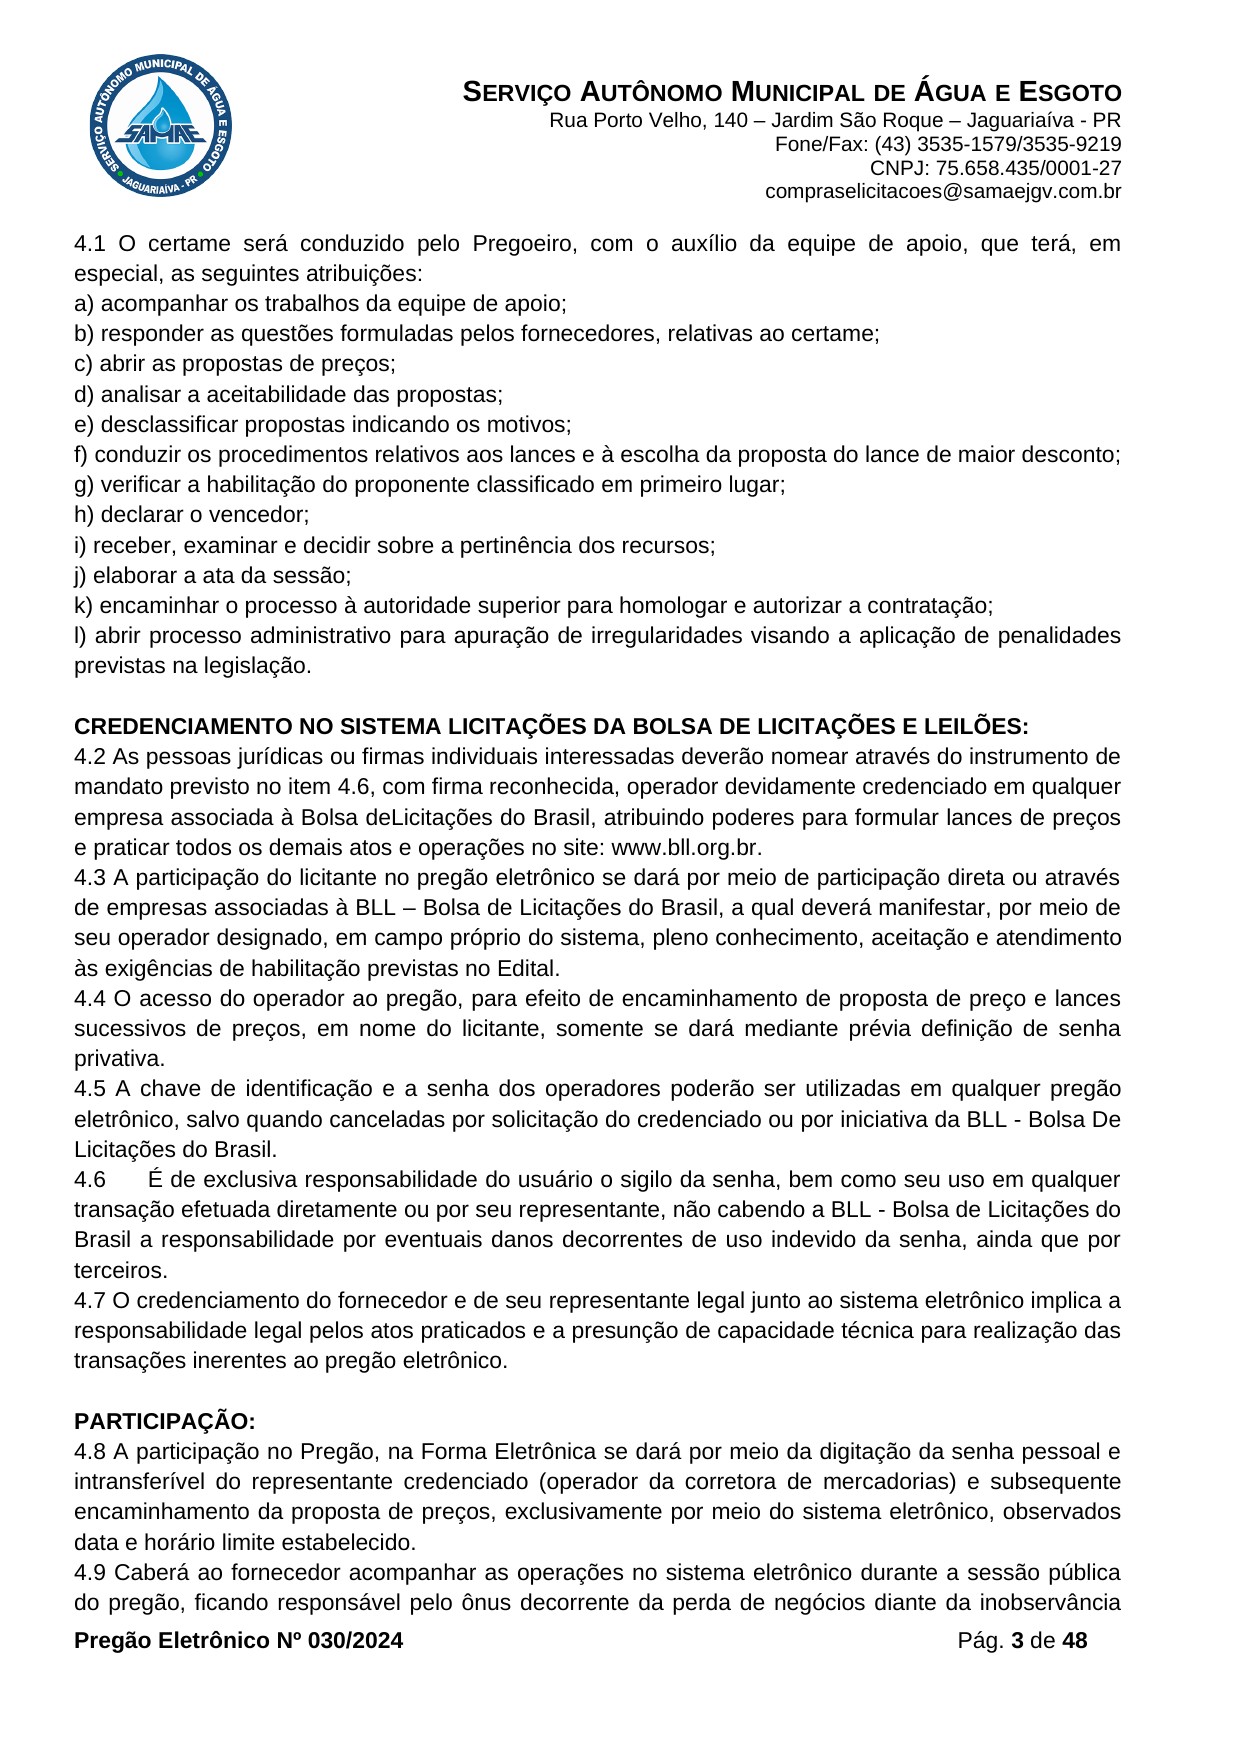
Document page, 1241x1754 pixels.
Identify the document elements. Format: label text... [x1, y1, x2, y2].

text 4.4 O acesso do operador ao pregão, para efeito de encaminhamento de proposta de preço e lances sucessivos de preços, em nome do licitante, somente se dará mediante prévia definição de senha privativa. [74, 985, 1122, 1072]
text 4.7 O credenciamento do fornecedor e de seu representante legal junto ao sistema eletrônico implica a responsabilidade legal pelos atos praticados e a presunção de capacidade técnica para realização das transações inerentes ao pregão eletrônico. [74, 1287, 1122, 1374]
text 4.5 A chave de identificação e a senha dos operadores poderão ser utilizadas em qualquer pregão eletrônico, salvo quando canceladas por solicitação do credenciado ou por iniciativa da BLL - Bolsa De Licitações do Brasil. [74, 1075, 1122, 1162]
text f) conduzir os procedimentos relativos aos lances e à escolha da proposta do lance de maior desconto; [74, 441, 1122, 467]
text 4.1 O certame será conduzido pelo Pregoeiro, com o auxílio da equipe de apoio, que terá, em especial, as seguintes atribuições: [74, 229, 1122, 286]
text d) analisar a aceitabilidade das propostas; [74, 381, 1122, 407]
text g) verificar a habilitação do proponente classificado em primeiro lugar; [74, 471, 1122, 498]
text 4.8 A participação no Pregão, na Forma Eletrônica se dará por meio da digitação da senha pessoal e intransferível do representante credenciado (operador da corretora de mercadorias) e subsequente encaminhamento da proposta de preços, exclusivamente por meio do sistema eletrônico, observados data e horário limite estabelecido. [74, 1438, 1122, 1555]
text l) abrir processo administrativo para apuração de irregularidades visando a aplicação de penalidades previstas na legislação. [74, 622, 1122, 679]
text j) elaborar a ata da sessão; [74, 562, 1122, 588]
text c) abrir as propostas de preços; [74, 350, 1122, 377]
text k) encaminhar o processo à autoridade superior para homologar e autorizar a contratação; [74, 592, 1122, 618]
text e) desclassificar propostas indicando os motivos; [74, 411, 1122, 437]
text h) declarar o vencedor; [74, 501, 1122, 528]
text PARTICIPAÇÃO: [74, 1408, 1122, 1434]
text a) acompanhar os trabalhos da equipe de apoio; [74, 290, 1122, 316]
text CREDENCIAMENTO NO SISTEMA LICITAÇÕES DA BOLSA DE LICITAÇÕES E LEILÕES: [74, 713, 1122, 739]
text 4.2 As pessoas jurídicas ou firmas individuais interessadas deverão nomear através do instrumento de mandato previsto no item 4.6, com firma reconhecida, operador devidamente credenciado em qualquer empresa associada à Bolsa deLicitações do Brasil, atribuindo poderes para formular lances de preços e praticar todos os demais atos e operações no site: www.bll.org.br. [74, 743, 1122, 860]
text 4.3 A participação do licitante no pregão eletrônico se dará por meio de participação direta ou através de empresas associadas à BLL – Bolsa de Licitações do Brasil, a qual deverá manifestar, por meio de seu operador designado, em campo próprio do sistema, pleno conhecimento, aceitação e atendimento às exigências de habilitação previstas no Edital. [74, 864, 1122, 981]
text i) receber, examinar e decidir sobre a pertinência dos recursos; [74, 532, 1122, 558]
picture [89, 54, 232, 197]
text 4.6 É de exclusiva responsabilidade do usuário o sigilo da senha, bem como seu uso em qualquer transação efetuada diretamente ou por seu representante, não cabendo a BLL - Bolsa de Licitações do Brasil a responsabilidade por eventuais danos decorrentes de uso indevido da senha, ainda que por terceiros. [74, 1166, 1122, 1283]
text b) responder as questões formuladas pelos fornecedores, relativas ao certame; [74, 320, 1122, 347]
